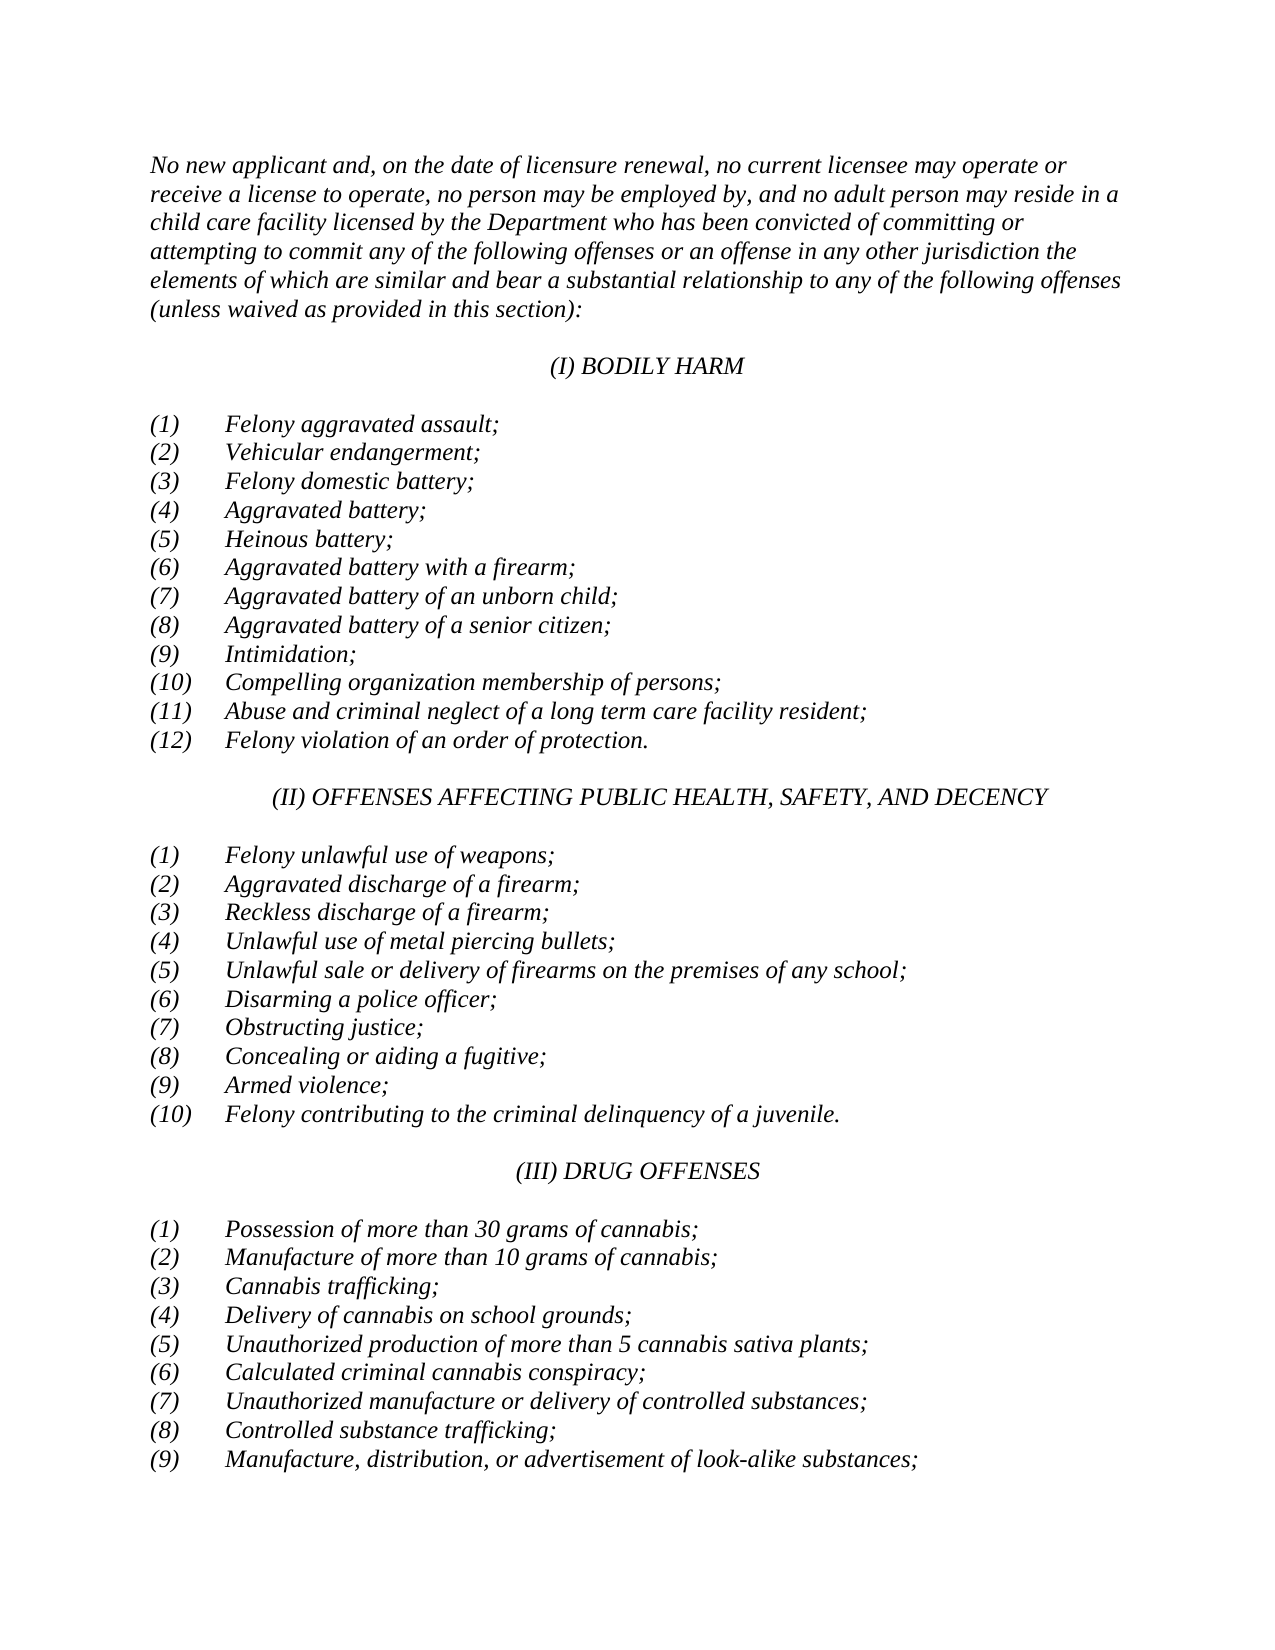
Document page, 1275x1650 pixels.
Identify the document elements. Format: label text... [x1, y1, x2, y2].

text (2) Vehicular endangerment; [150, 437, 1125, 466]
text (10) Felony contributing to the criminal delinquency of a juvenile. [150, 1099, 1125, 1127]
text (3) Felony domestic battery; [150, 466, 1125, 495]
text (9) Intimidation; [150, 639, 1125, 667]
text (5) Unlawful sale or delivery of firearms on the premises of any school; [150, 955, 1125, 984]
text (9) Manufacture, distribution, or advertisement of look-alike substances; [150, 1444, 1125, 1472]
text (7) Unauthorized manufacture or delivery of controlled substances; [150, 1386, 1125, 1415]
text (4) Delivery of cannabis on school grounds; [150, 1300, 1125, 1329]
text (III) DRUG OFFENSES [375, 1156, 1125, 1185]
text (5) Unauthorized production of more than 5 cannabis sativa plants; [150, 1329, 1125, 1357]
text (2) Aggravated discharge of a firearm; [150, 869, 1125, 897]
text (5) Heinous battery; [150, 524, 1125, 552]
text (12) Felony violation of an order of protection. [150, 725, 1125, 754]
text (9) Armed violence; [150, 1070, 1125, 1099]
text (1) Felony aggravated assault; [150, 409, 1125, 437]
text (4) Unlawful use of metal piercing bullets; [150, 926, 1125, 955]
text (10) Compelling organization membership of persons; [150, 667, 1125, 696]
text (II) OFFENSES AFFECTING PUBLIC HEALTH, SAFETY, AND DECENCY [150, 782, 1125, 811]
text (6) Aggravated battery with a firearm; [150, 552, 1125, 581]
text (8) Controlled substance trafficking; [150, 1415, 1125, 1444]
text (11) Abuse and criminal neglect of a long term care facility resident; [150, 696, 1125, 725]
text (3) Cannabis trafficking; [150, 1271, 1125, 1300]
text (4) Aggravated battery; [150, 495, 1125, 524]
text (6) Disarming a police officer; [150, 984, 1125, 1012]
text No new applicant and, on the date of licensure renewal, no current licensee may operate or receive a license to operate, no person may be employed by, and no adult person may reside in a child care facility licensed by the Department who has been convicted of committing or attempting to commit any of the following offenses or an offense in any other jurisdiction the elements of which are similar and bear a substantial relationship to any of the following offenses (unless waived as provided in this section): [150, 150, 1125, 322]
text (7) Aggravated battery of an unborn child; [150, 581, 1125, 610]
text (8) Concealing or aiding a fugitive; [150, 1041, 1125, 1070]
text (7) Obstructing justice; [150, 1012, 1125, 1041]
text (6) Calculated criminal cannabis conspiracy; [150, 1357, 1125, 1386]
text (1) Felony unlawful use of weapons; [150, 840, 1125, 869]
text (1) Possession of more than 30 grams of cannabis; [150, 1214, 1125, 1242]
text (8) Aggravated battery of a senior citizen; [150, 610, 1125, 639]
text (3) Reckless discharge of a firearm; [150, 897, 1125, 926]
text (2) Manufacture of more than 10 grams of cannabis; [150, 1242, 1125, 1271]
text (I) BODILY HARM [169, 351, 1125, 380]
